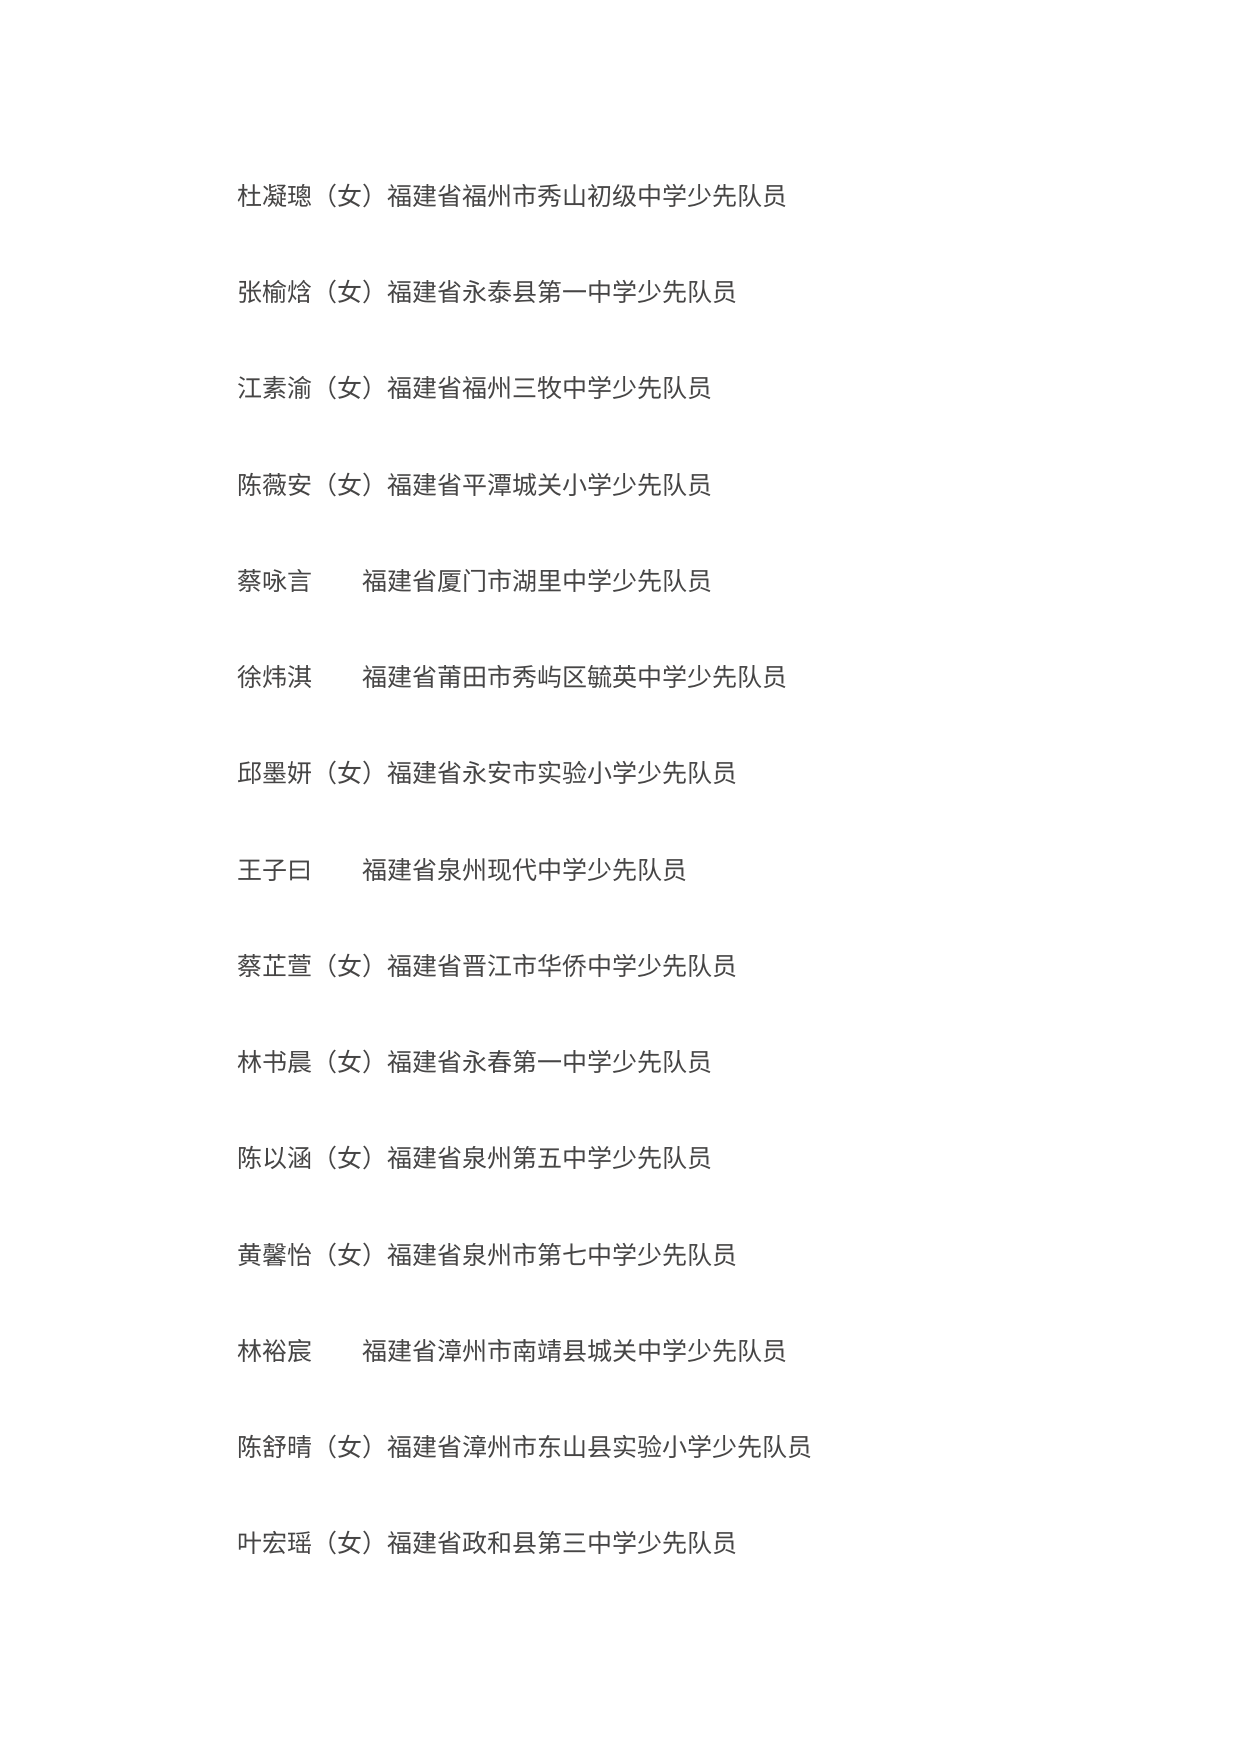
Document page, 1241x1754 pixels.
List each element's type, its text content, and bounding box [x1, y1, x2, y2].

text 叶宏瑶（女）福建省政和县第三中学少先队员 [187, 1509, 1053, 1574]
text 张榆焓（女）福建省永泰县第一中学少先队员 [187, 258, 1053, 323]
text 黄馨怡（女）福建省泉州市第七中学少先队员 [187, 1221, 1053, 1286]
text 陈薇安（女）福建省平潭城关小学少先队员 [187, 451, 1053, 516]
text 陈舒晴（女）福建省漳州市东山县实验小学少先队员 [187, 1413, 1053, 1478]
text 蔡咏言 福建省厦门市湖里中学少先队员 [187, 547, 1053, 612]
text 蔡芷萱（女）福建省晋江市华侨中学少先队员 [187, 932, 1053, 997]
text 林书晨（女）福建省永春第一中学少先队员 [187, 1028, 1053, 1093]
text 邱墨妍（女）福建省永安市实验小学少先队员 [187, 739, 1053, 804]
text 林裕宸 福建省漳州市南靖县城关中学少先队员 [187, 1317, 1053, 1382]
text 杜凝璁（女）福建省福州市秀山初级中学少先队员 [187, 162, 1053, 227]
text 徐炜淇 福建省莆田市秀屿区毓英中学少先队员 [187, 643, 1053, 708]
text 陈以涵（女）福建省泉州第五中学少先队员 [187, 1124, 1053, 1189]
text 江素渝（女）福建省福州三牧中学少先队员 [187, 354, 1053, 419]
text 王子曰 福建省泉州现代中学少先队员 [187, 836, 1053, 901]
